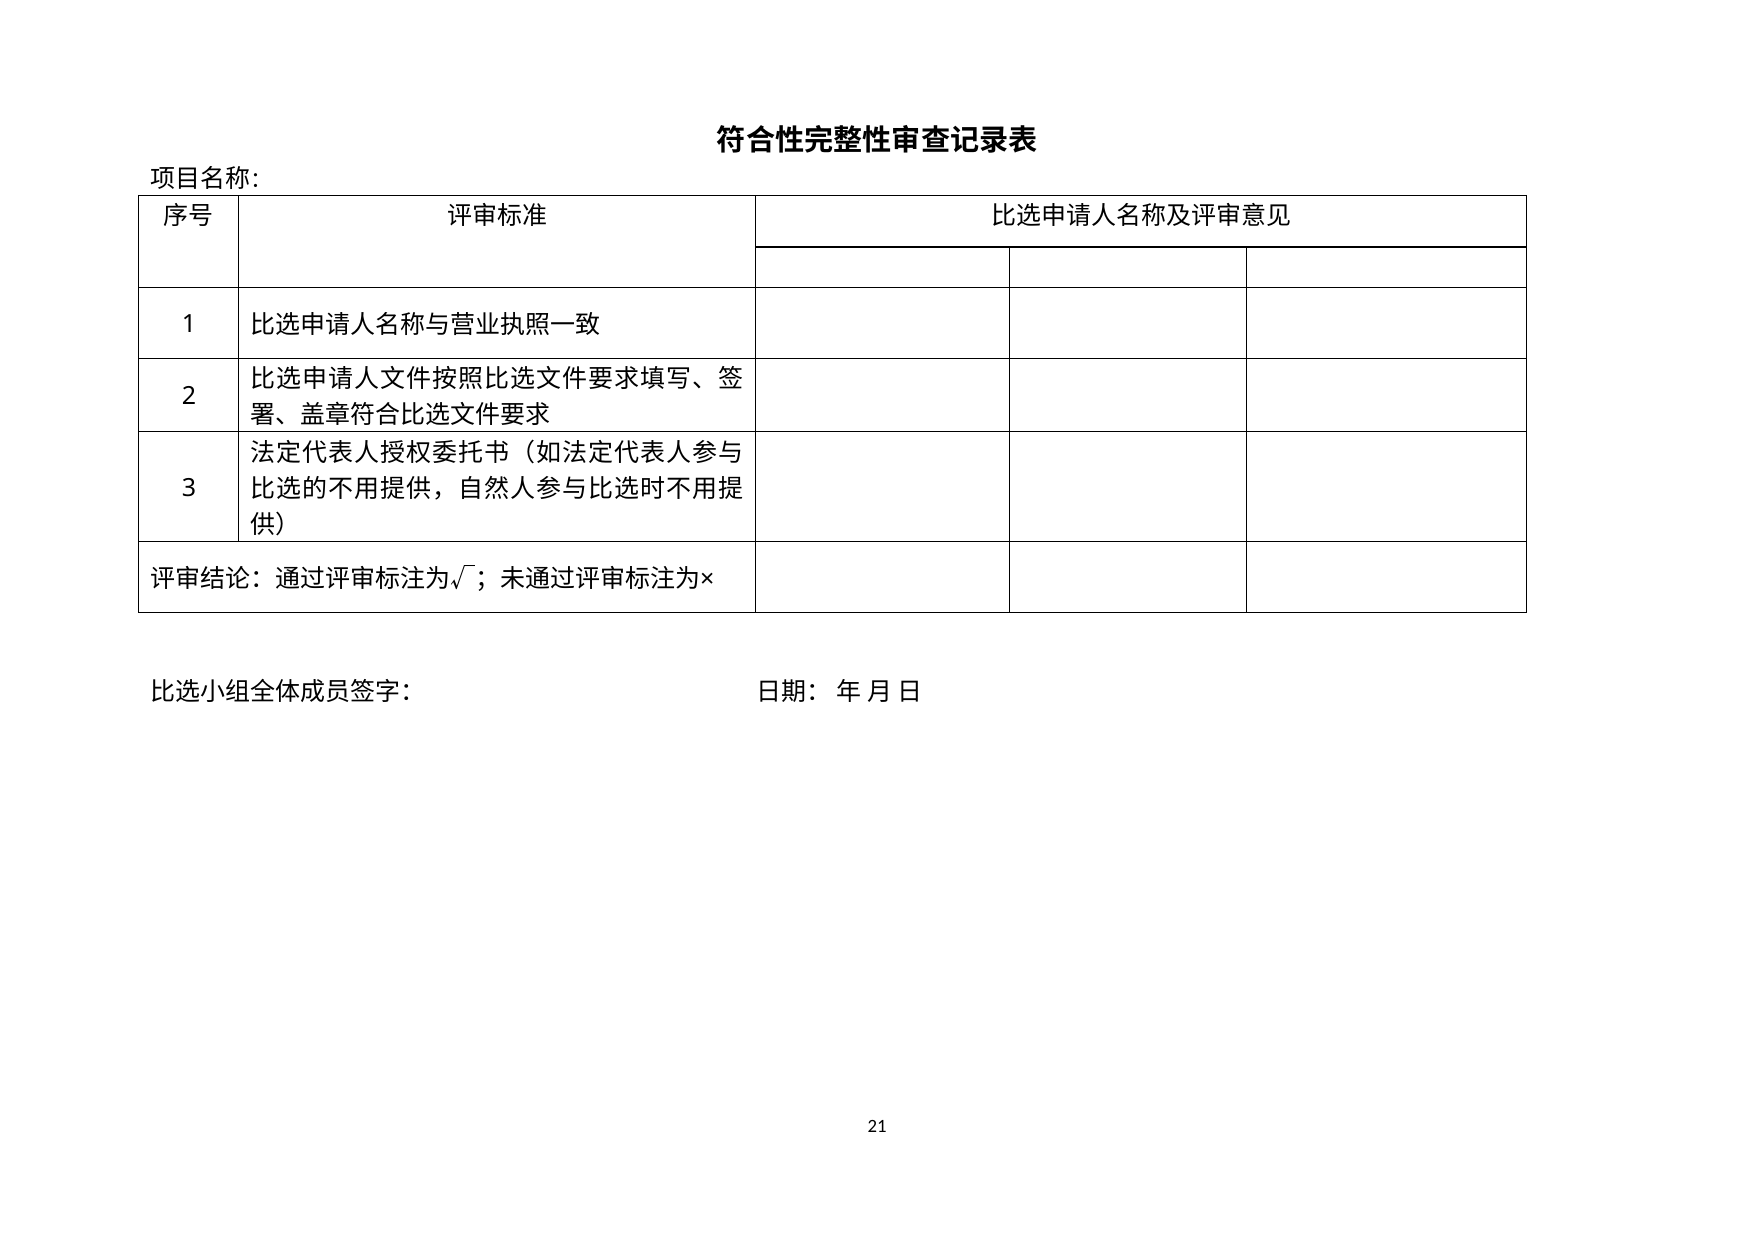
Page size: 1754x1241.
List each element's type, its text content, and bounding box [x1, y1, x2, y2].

table_cell [1010, 355, 1246, 427]
table_cell [1247, 355, 1526, 427]
table_cell 比选申请人文件按照比选文件要求填写、签署、盖章符合比选文件要求 [239, 355, 755, 427]
table_cell [756, 538, 1009, 608]
table_cell [1247, 284, 1526, 354]
table_cell 3 [139, 429, 238, 537]
text 项目名称： [150, 156, 1604, 193]
table_cell [1247, 429, 1526, 537]
table_cell [756, 284, 1009, 354]
table_cell [1010, 429, 1246, 537]
table_cell 法定代表人授权委托书（如法定代表人参与比选的不用提供，自然人参与比选时不用提供） [239, 429, 755, 537]
table_header 序号 [139, 194, 238, 283]
table_cell 1 [139, 284, 238, 354]
table_cell [1010, 284, 1246, 354]
table_header 比选申请人名称及评审意见 [756, 194, 1526, 242]
text 比选小组全体成员签字： 日期： 年 月 日 [150, 667, 1554, 704]
table_cell 2 [139, 355, 238, 427]
table_header 评审标准 [239, 194, 755, 283]
table_cell [1247, 538, 1526, 608]
table_cell [756, 355, 1009, 427]
table_cell [756, 244, 1009, 283]
table_cell [1247, 244, 1526, 283]
table_cell [1010, 538, 1246, 608]
table_cell 比选申请人名称与营业执照一致 [239, 284, 755, 354]
table_cell [1010, 244, 1246, 283]
table_cell [756, 429, 1009, 537]
text 符合性完整性审查记录表 [150, 114, 1604, 156]
table_cell 评审结论：通过评审标注为√；未通过评审标注为× [139, 538, 755, 608]
